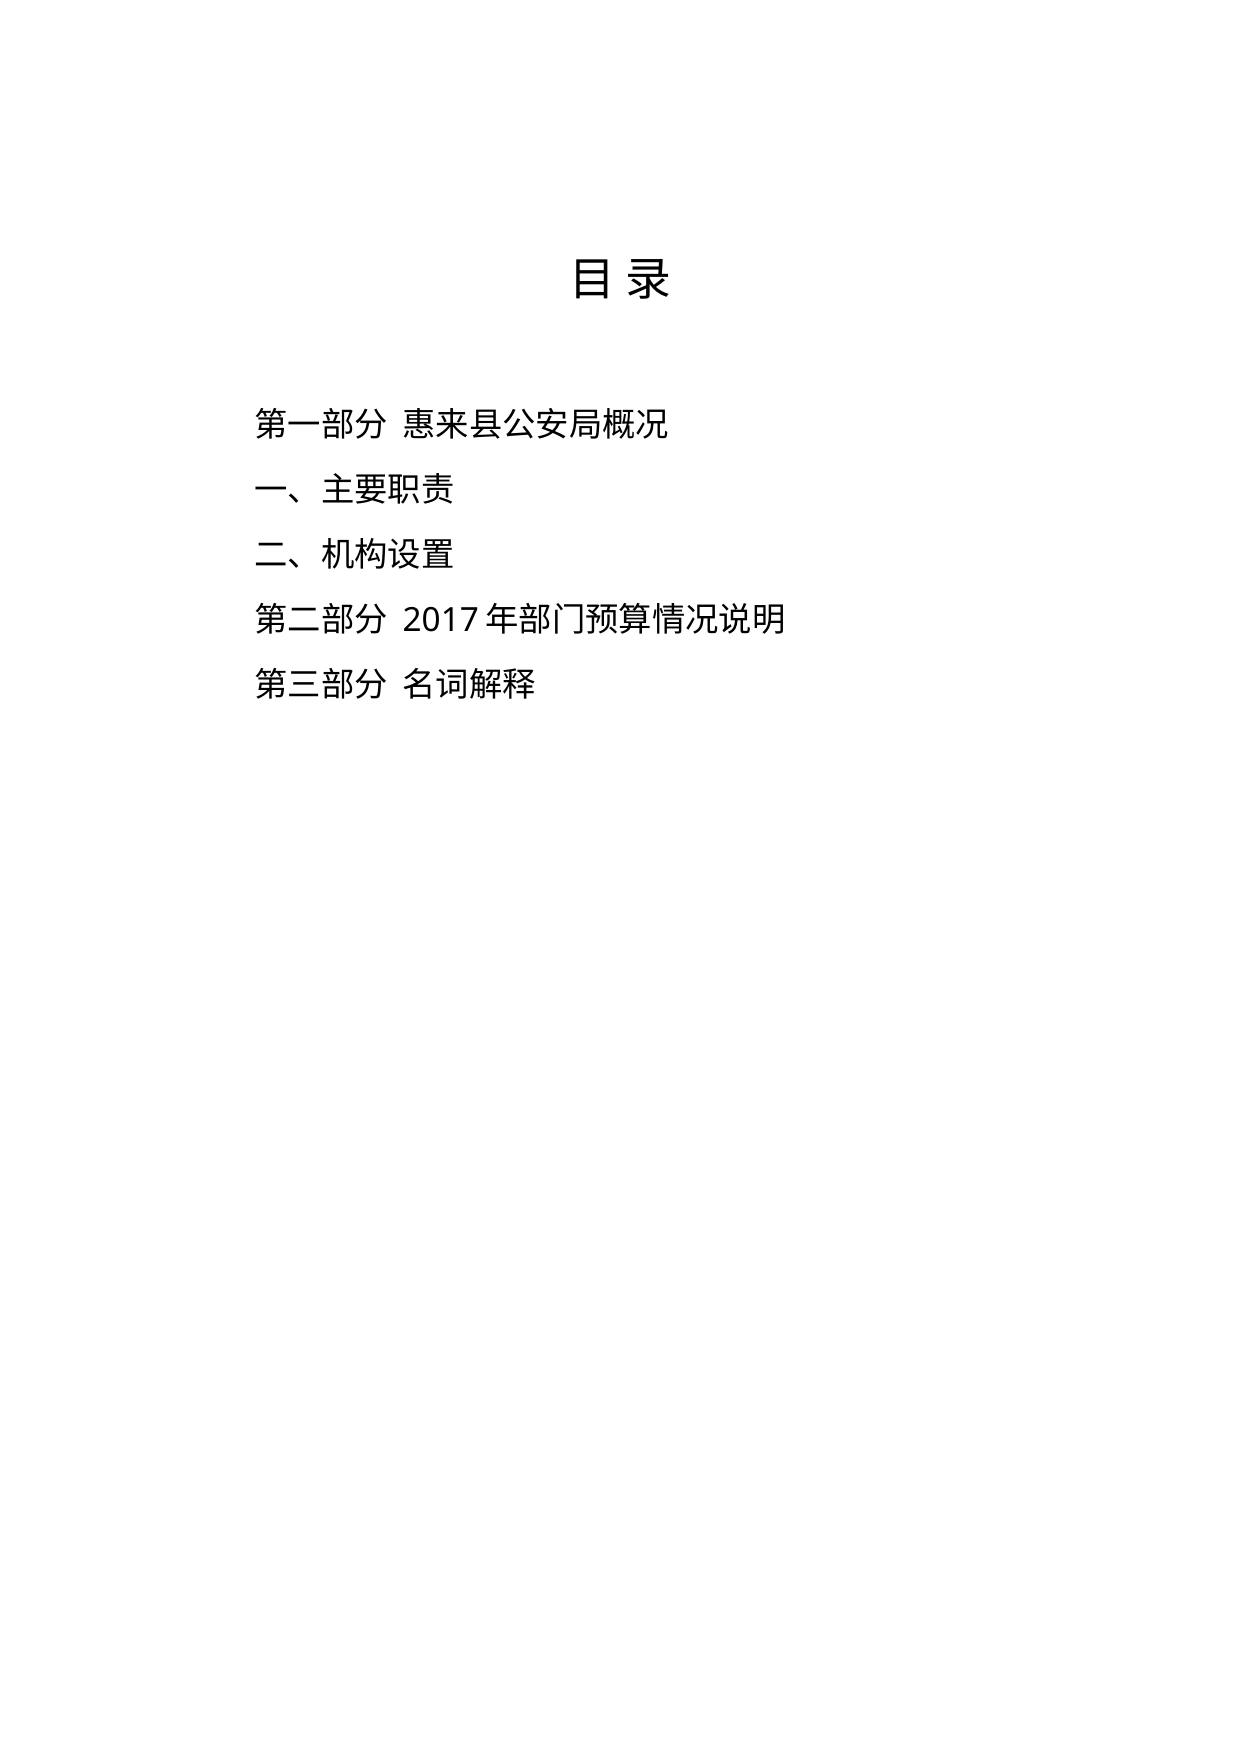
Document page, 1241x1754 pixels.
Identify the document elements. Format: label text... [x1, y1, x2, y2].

text 第二部分 2017年部门预算情况说明 [187, 584, 1053, 649]
text 第三部分 名词解释 [187, 649, 1053, 714]
list 机构设置 [187, 519, 1053, 584]
list 主要职责 [187, 454, 1053, 519]
text 目 录 [187, 227, 1053, 324]
text 第一部分 惠来县公安局概况 [187, 389, 1053, 454]
